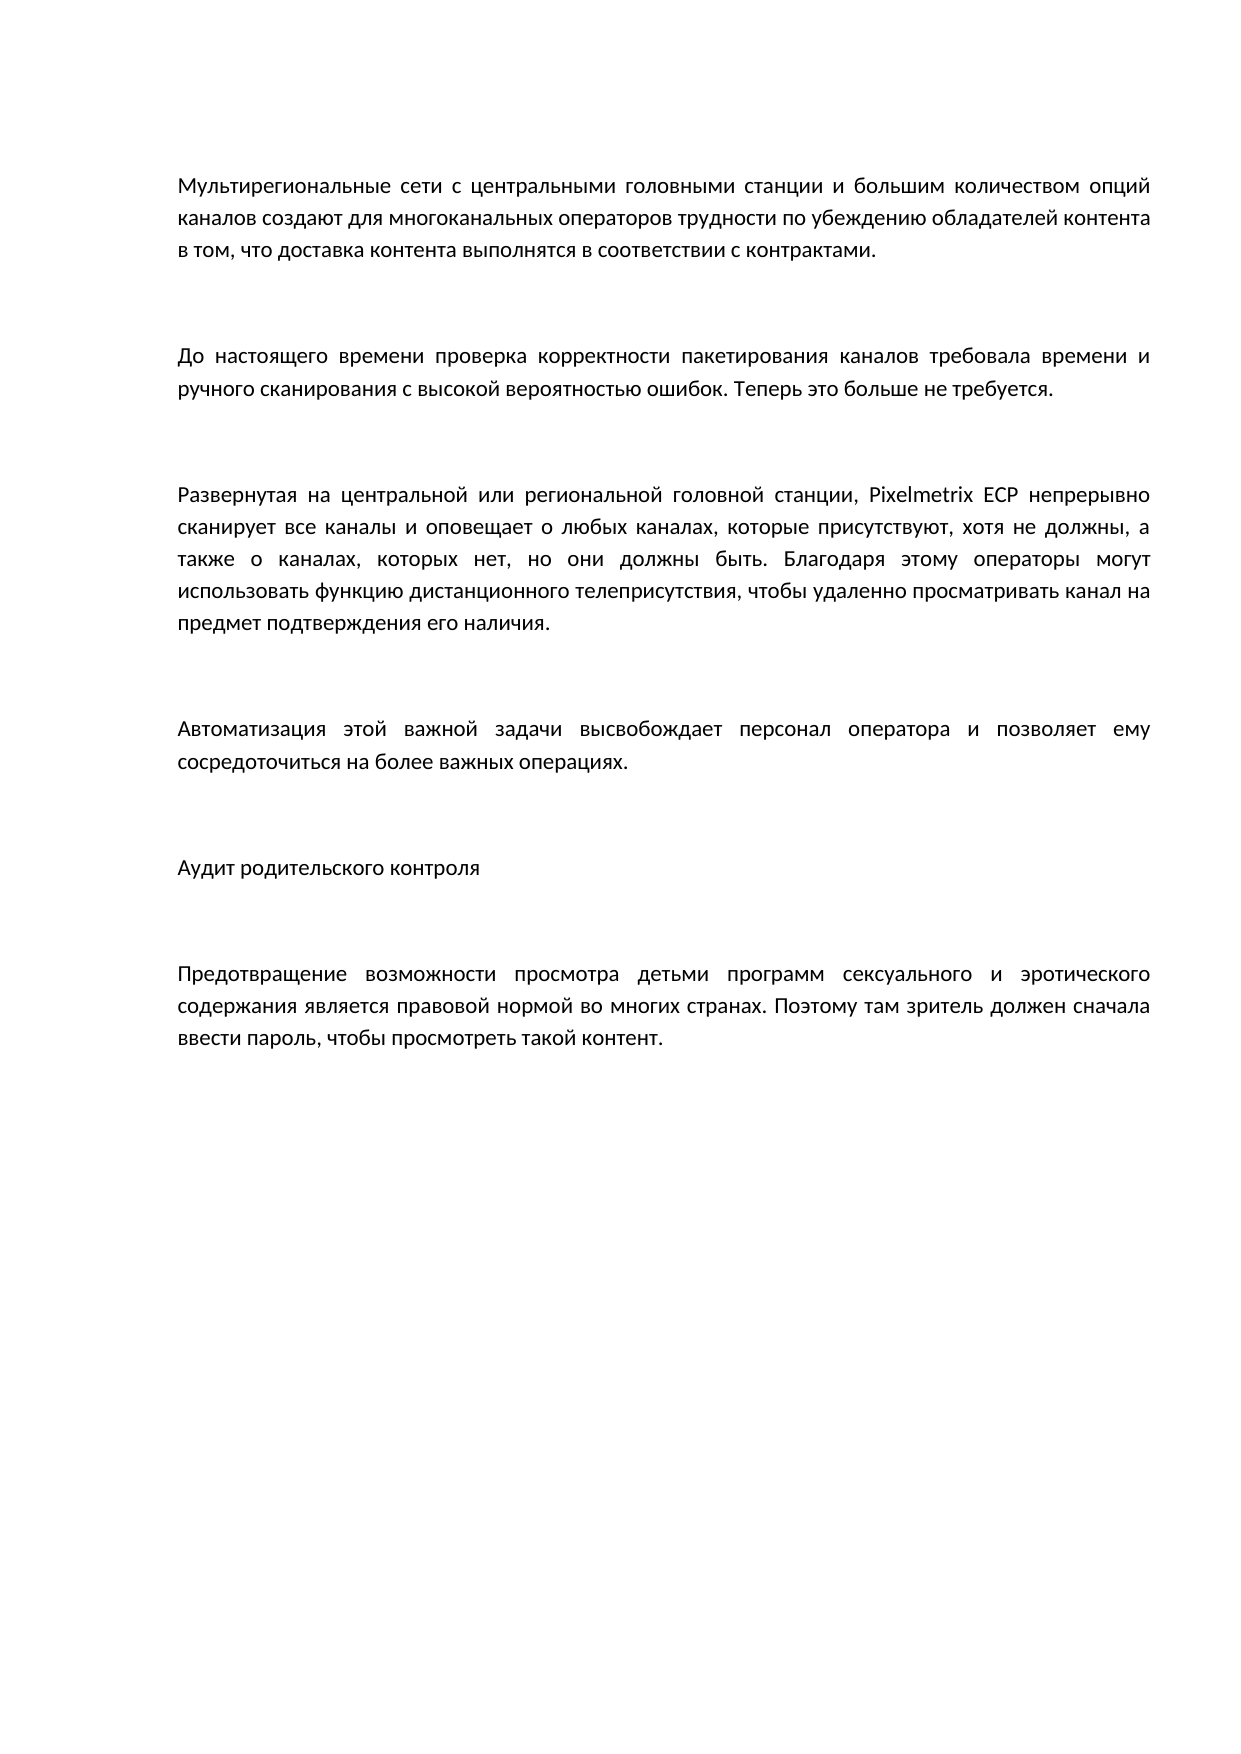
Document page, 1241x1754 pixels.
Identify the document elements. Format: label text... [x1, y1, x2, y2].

text Предотвращение возможности просмотра детьми программ сексуального и эротического содержания является правовой нормой во многих странах. Поэтому там зритель должен сначала ввести пароль, чтобы просмотреть такой контент. [177, 959, 1152, 1051]
text Развернутая на центральной или региональной головной станции, Pixelmetrix ECP непрерывно сканирует все каналы и оповещает о любых каналах, которые присутствуют, хотя не должны, а также о каналах, которых нет, но они должны быть. Благодаря этому операторы могут использовать функцию дистанционного телеприсутствия, чтобы удаленно просматривать канал на предмет подтверждения его наличия. [177, 480, 1152, 637]
text До настоящего времени проверка корректности пакетирования каналов требовала времени и ручного сканирования с высокой вероятностью ошибок. Теперь это больше не требуется. [177, 342, 1152, 402]
text Аудит родительского контроля [177, 853, 1152, 881]
text Автоматизация этой важной задачи высвобождает персонал оператора и позволяет ему сосредоточиться на более важных операциях. [177, 714, 1152, 775]
text Мультирегиональные сети с центральными головными станции и большим количеством опций каналов создают для многоканальных операторов трудности по убеждению обладателей контента в том, что доставка контента выполнятся в соответствии с контрактами. [177, 171, 1152, 263]
